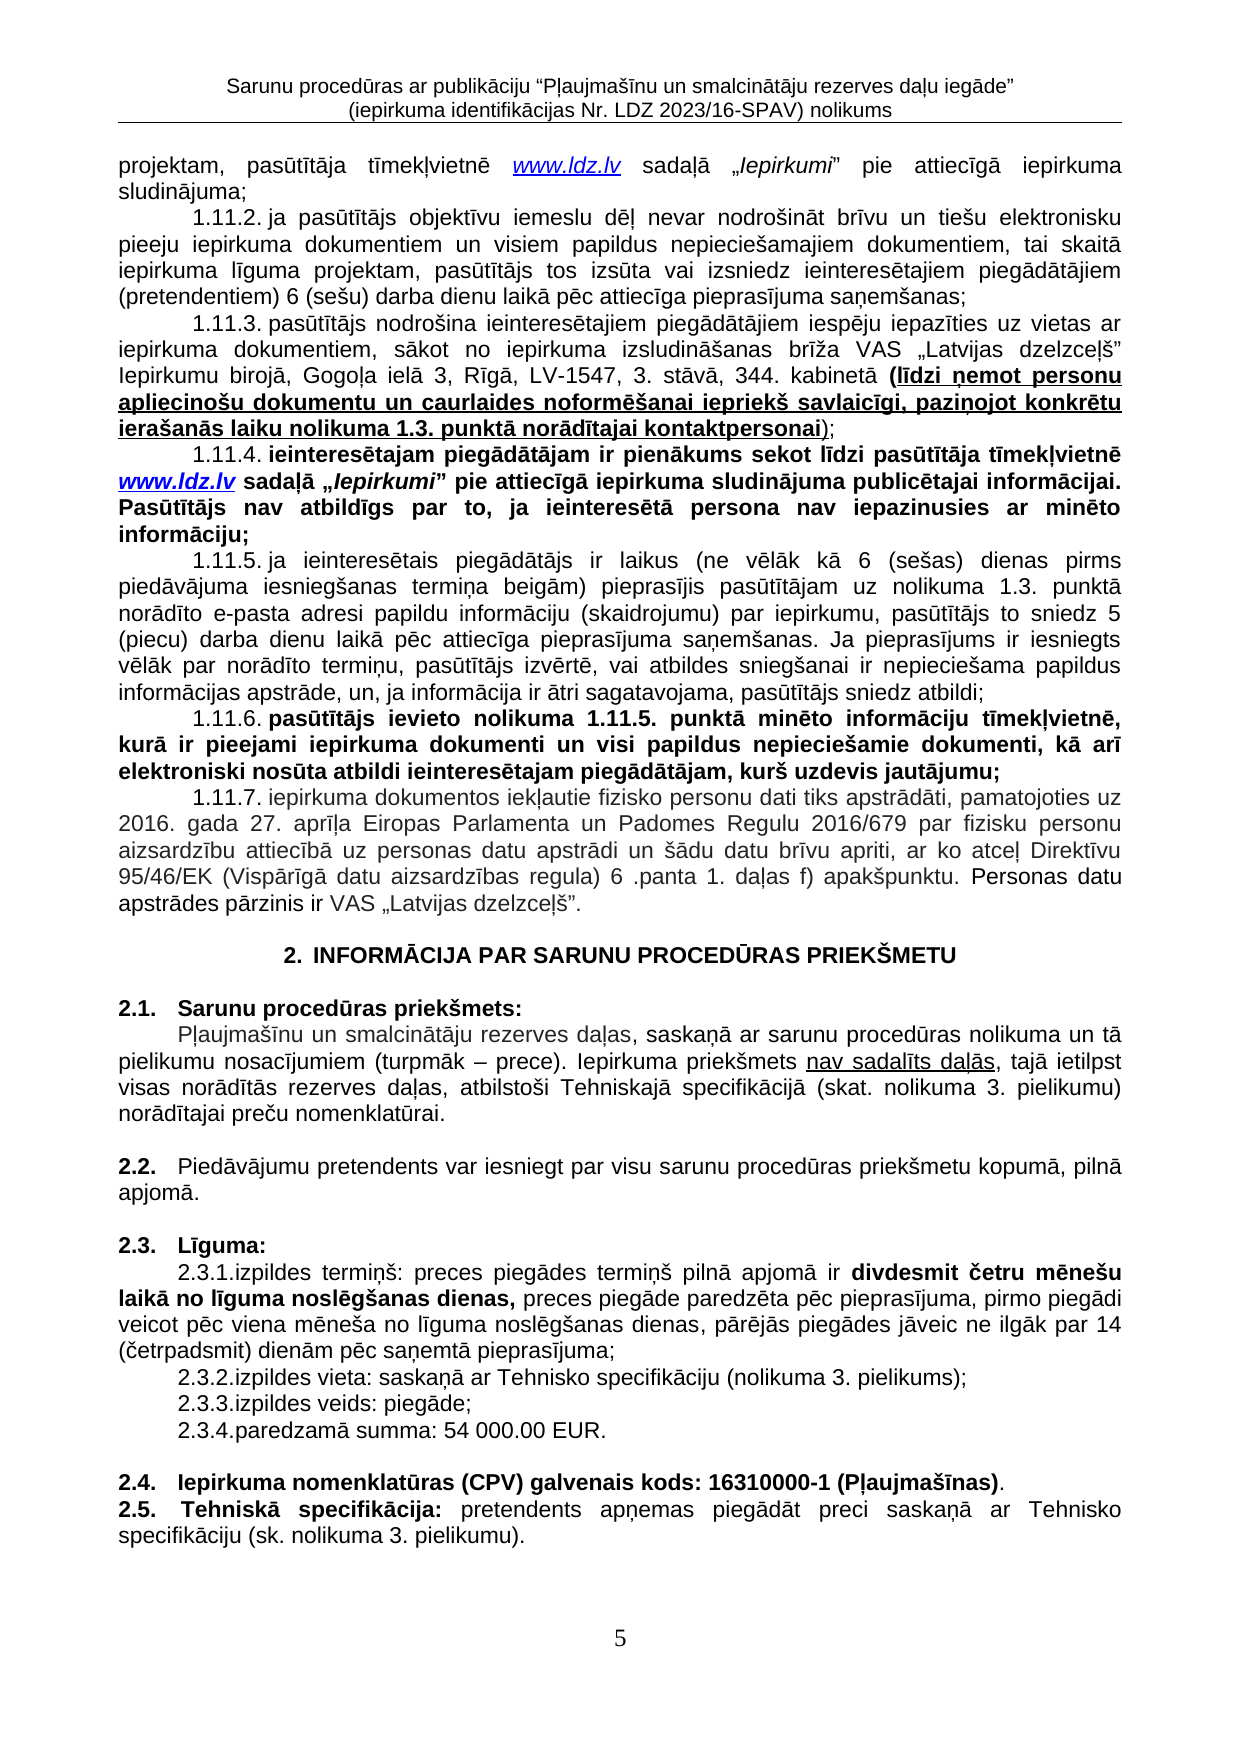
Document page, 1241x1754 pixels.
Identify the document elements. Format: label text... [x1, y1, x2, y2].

list pasūtītājs nodrošina ieinteresētajiem piegādātājiem iespēju iepazīties uz vietas ar iepirkuma dokumentiem, sākot no iepirkuma izsludināšanas brīža VAS „Latvijas dzelzceļš” Iepirkumu birojā, Gogoļa ielā 3, Rīgā, LV-1547, 3. stāvā, 344. kabinetā (līdzi ņemot personu apliecinošu dokumentu un caurlaides noformēšanai iepriekš savlaicīgi, paziņojot konkrētu ierašanās laiku nolikuma 1.3. punktā norādītajai kontaktpersonai); [118, 310, 1122, 411]
list Iepirkuma nomenklatūras (CPV) galvenais kods: 16310000-1 (Pļaujmašīnas). [118, 1469, 1122, 1496]
list pasūtītājs nodrošina ieinteresētajiem piegādātājiem iespēju iepazīties uz vietas ar iepirkuma dokumentiem, sākot no iepirkuma izsludināšanas brīža VAS „Latvijas dzelzceļš” Iepirkumu birojā, Gogoļa ielā 3, Rīgā, LV-1547, 3. stāvā, 344. kabinetā (līdzi ņemot personu apliecinošu dokumentu un caurlaides noformēšanai iepriekš savlaicīgi, paziņojot konkrētu ierašanās laiku nolikuma 1.3. punktā norādītajai kontaktpersonai); [118, 413, 1122, 441]
list Sarunu procedūras priekšmets: [118, 995, 1122, 1021]
list Piedāvājumu pretendents var iesniegt par visu sarunu procedūras priekšmetu kopumā, pilnā apjomā. [118, 1153, 1122, 1206]
list ja ieinteresētais piegādātājs ir laikus (ne vēlāk kā 6 (sešas) dienas pirms piedāvājuma iesniegšanas termiņa beigām) pieprasījis pasūtītājam uz nolikuma 1.3. punktā norādīto e-pasta adresi papildu informāciju (skaidrojumu) par iepirkumu, pasūtītājs to sniedz 5 (piecu) darba dienu laikā pēc attiecīga pieprasījuma saņemšanas. Ja pieprasījums ir iesniegts vēlāk par norādīto termiņu, pasūtītājs izvērtē, vai atbildes sniegšanai ir nepieciešama papildus informācijas apstrāde, un, ja informācija ir ātri sagatavojama, pasūtītājs sniedz atbildi; [118, 547, 1122, 705]
list paredzamā summa: 54 000.00 EUR. [118, 1417, 1122, 1443]
list izpildes termiņš: preces piegādes termiņš pilnā apjomā ir divdesmit četru mēnešu laikā no līguma noslēgšanas dienas, preces piegāde paredzēta pēc pieprasījuma, pirmo piegādi veicot pēc viena mēneša no līguma noslēgšanas dienas, pārējās piegādes jāveic ne ilgāk par 14 (četrpadsmit) dienām pēc saņemtā pieprasījuma; [118, 1258, 1122, 1364]
list ieinteresētajam piegādātājam ir pienākums sekot līdzi pasūtītāja tīmekļvietnē www.ldz.lv sadaļā „Iepirkumi” pie attiecīgā iepirkuma sludinājuma publicētajai informācijai. Pasūtītājs nav atbildīgs par to, ja ieinteresētā persona nav iepazinusies ar minēto informāciju; [118, 441, 1122, 547]
list iepirkuma dokumentos iekļautie fizisko personu dati tiks apstrādāti, pamatojoties uz 2016. gada 27. aprīļa Eiropas Parlamenta un Padomes Regulu 2016/679 par fizisku personu aizsardzību attiecībā uz personas datu apstrādi un šādu datu brīvu apriti, ar ko atceļ Direktīvu 95/46/EK (Vispārīgā datu aizsardzības regula) 6 .panta 1. daļas f) apakšpunktu. Personas datu apstrādes pārzinis ir VAS „Latvijas dzelzceļš”. [118, 863, 1122, 916]
list izpildes vieta: saskaņā ar Tehnisko specifikāciju (nolikuma 3. pielikums); [118, 1364, 1122, 1390]
list ja pasūtītājs objektīvu iemeslu dēļ nevar nodrošināt brīvu un tiešu elektronisku pieeju iepirkuma dokumentiem un visiem papildus nepieciešamajiem dokumentiem, tai skaitā iepirkuma līguma projektam, pasūtītājs tos izsūta vai izsniedz ieinteresētajiem piegādātājiem (pretendentiem) 6 (sešu) darba dienu laikā pēc attiecīga pieprasījuma saņemšanas; [118, 204, 1122, 310]
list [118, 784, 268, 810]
list INFORMĀCIJA PAR SARUNU PROCEDŪRAS PRIEKŠMETU [118, 942, 1122, 968]
list pasūtītājs ievieto nolikuma 1.11.5. punktā minēto informāciju tīmekļvietnē, kurā ir pieejami iepirkuma dokumenti un visi papildus nepieciešamie dokumenti, kā arī elektroniski nosūta atbildi ieinteresētajam piegādātājam, kurš uzdevis jautājumu; [118, 705, 1122, 784]
list Tehniskā specifikācija: pretendents apņemas piegādāt preci saskaņā ar Tehnisko specifikāciju (sk. nolikuma 3. pielikumu). [118, 1496, 1122, 1548]
list izpildes veids: piegāde; [118, 1390, 1122, 1417]
list Līguma: [118, 1232, 1122, 1258]
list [118, 152, 1122, 204]
list Pļaujmašīnu un smalcinātāju rezerves daļas, saskaņā ar sarunu procedūras nolikuma un tā pielikumu nosacījumiem (turpmāk – prece). Iepirkuma priekšmets nav sadalīts daļās, tajā ietilpst visas norādītās rezerves daļas, atbilstoši Tehniskajā specifikācijā (skat. nolikuma 3. pielikumu) norādītajai preču nomenklatūrai. [118, 1021, 1122, 1127]
